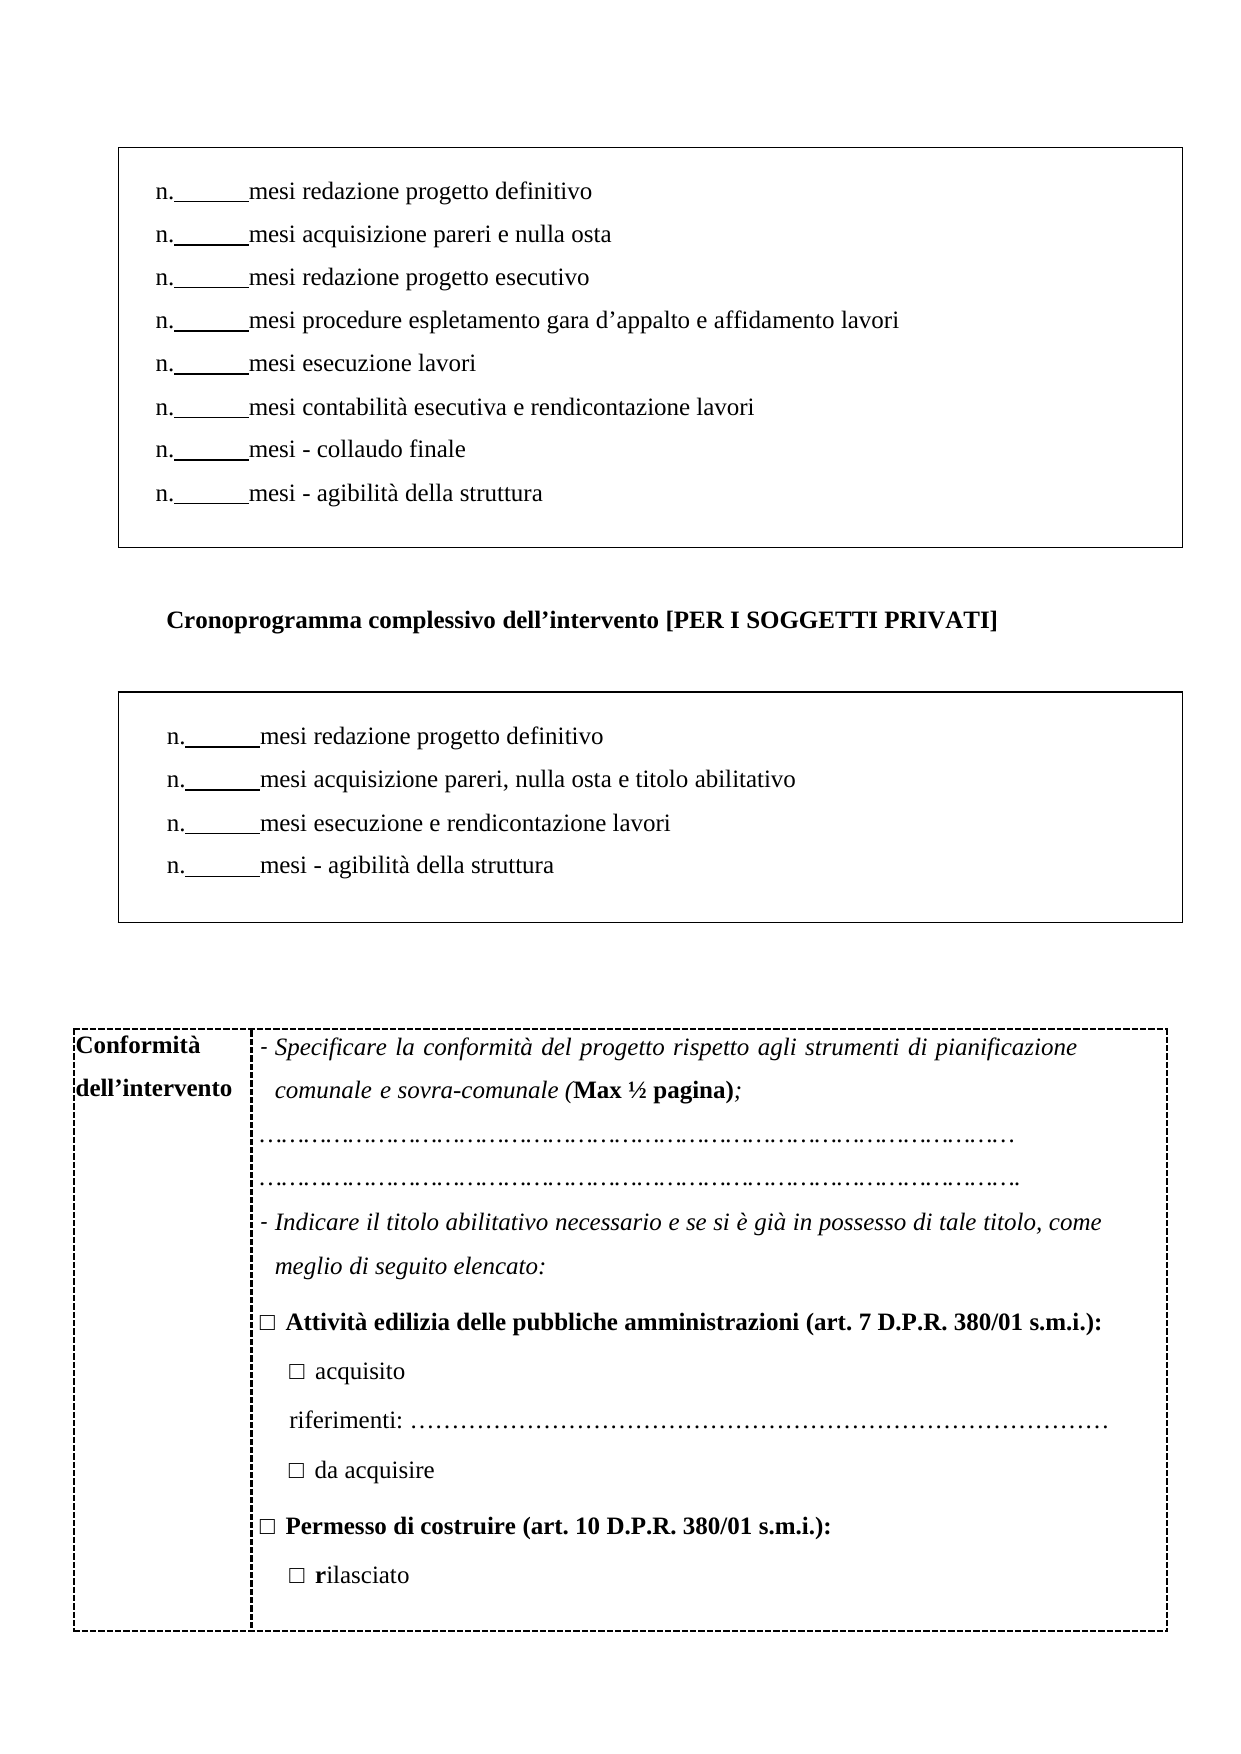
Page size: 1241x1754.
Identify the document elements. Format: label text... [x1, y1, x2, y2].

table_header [74, 1028, 251, 1630]
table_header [251, 1028, 1167, 1630]
table_header n. mesi redazione progetto definitivo n. mesi acquisizione pareri, nulla osta e titolo abilitativo n. mesi esecuzione e rendicontazione lavori n. mesi - agibilità della struttura [119, 693, 1182, 922]
subtitle Cronoprogramma complessivo dell’intervento [PER I SOGGETTI PRIVATI] [166, 605, 1122, 634]
